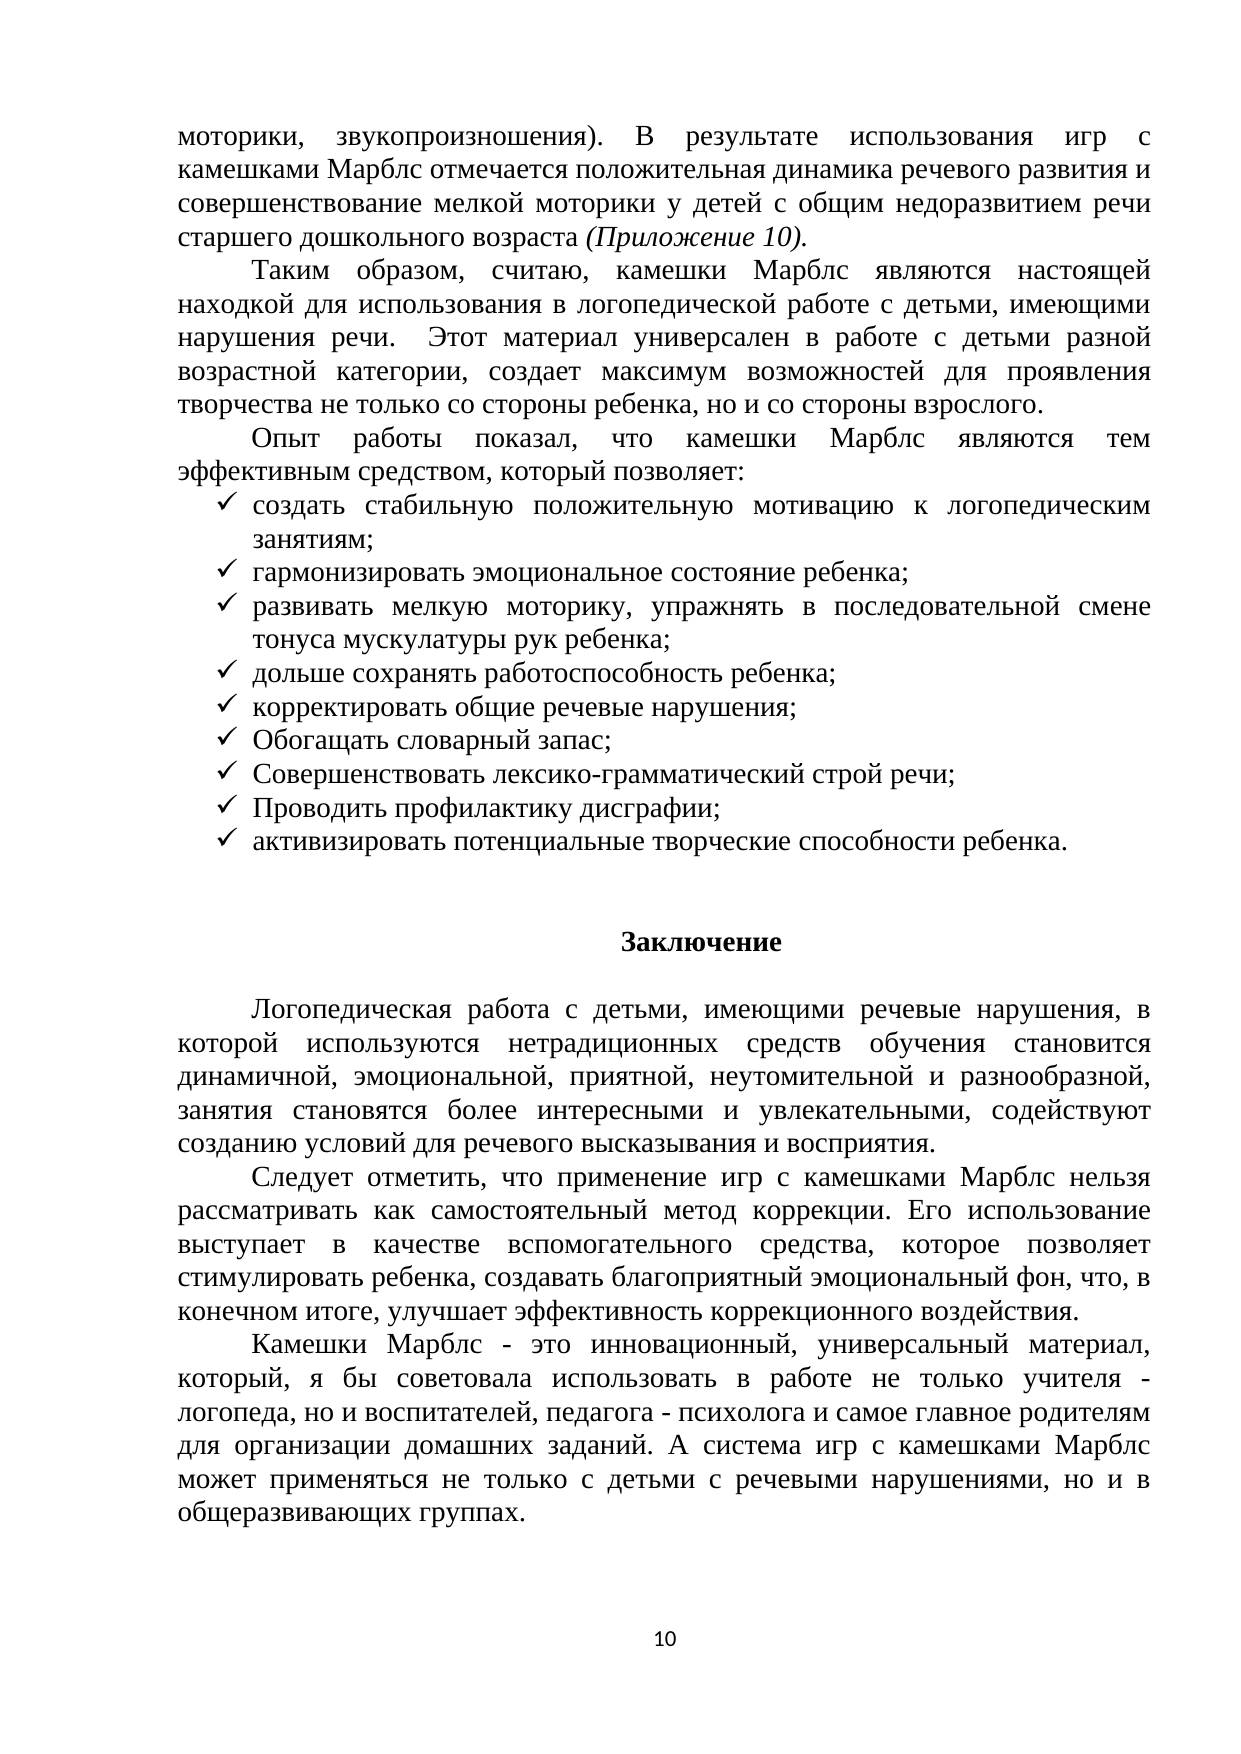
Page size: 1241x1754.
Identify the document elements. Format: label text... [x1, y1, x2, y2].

text Логопедическая работа с детьми, имеющими речевые нарушения, в которой используются нетрадиционных средств обучения становится динамичной, эмоциональной, приятной, неутомительной и разнообразной, занятия становятся более интересными и увлекательными, содействуют созданию условий для речевого высказывания и восприятия. [177, 991, 1152, 1159]
list корректировать общие речевые нарушения; [215, 689, 1152, 722]
list Совершенствовать лексико-грамматический строй речи; [215, 756, 1152, 790]
text Следует отметить, что применение игр с камешками Марблс нельзя рассматривать как самостоятельный метод коррекции. Его использование выступает в качестве вспомогательного средства, которое позволяет стимулировать ребенка, создавать благоприятный эмоциональный фон, что, в конечном итоге, улучшает эффективность коррекционного воздействия. [177, 1159, 1152, 1327]
text Камешки Марблс - это инновационный, универсальный материал, который, я бы советовала использовать в работе не только учителя - логопеда, но и воспитателей, педагога - психолога и самое главное родителям для организации домашних заданий. А система игр с камешками Марблс может применяться не только с детьми с речевыми нарушениями, но и в общеразвивающих группах. [177, 1327, 1152, 1528]
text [177, 118, 1152, 252]
list создать стабильную положительную мотивацию к логопедическим занятиям; [215, 487, 1152, 554]
list развивать мелкую моторику, упражнять в последовательной смене тонуса мускулатуры рук ребенка; [215, 588, 1152, 655]
list дольше сохранять работоспособность ребенка; [215, 655, 1152, 689]
list активизировать потенциальные творческие способности ребенка. [215, 823, 1152, 857]
list Обогащать словарный запас; [215, 722, 1152, 756]
list гармонизировать эмоциональное состояние ребенка; [215, 554, 1152, 588]
text Опыт работы показал, что камешки Марблс являются тем эффективным средством, который позволяет: [177, 420, 1152, 487]
list Проводить профилактику дисграфии; [215, 790, 1152, 823]
text Заключение [177, 924, 1152, 958]
text Таким образом, считаю, камешки Марблс являются настоящей находкой для использования в логопедической работе с детьми, имеющими нарушения речи. Этот материал универсален в работе с детьми разной возрастной категории, создает максимум возможностей для проявления творчества не только со стороны ребенка, но и со стороны взрослого. [177, 252, 1152, 420]
